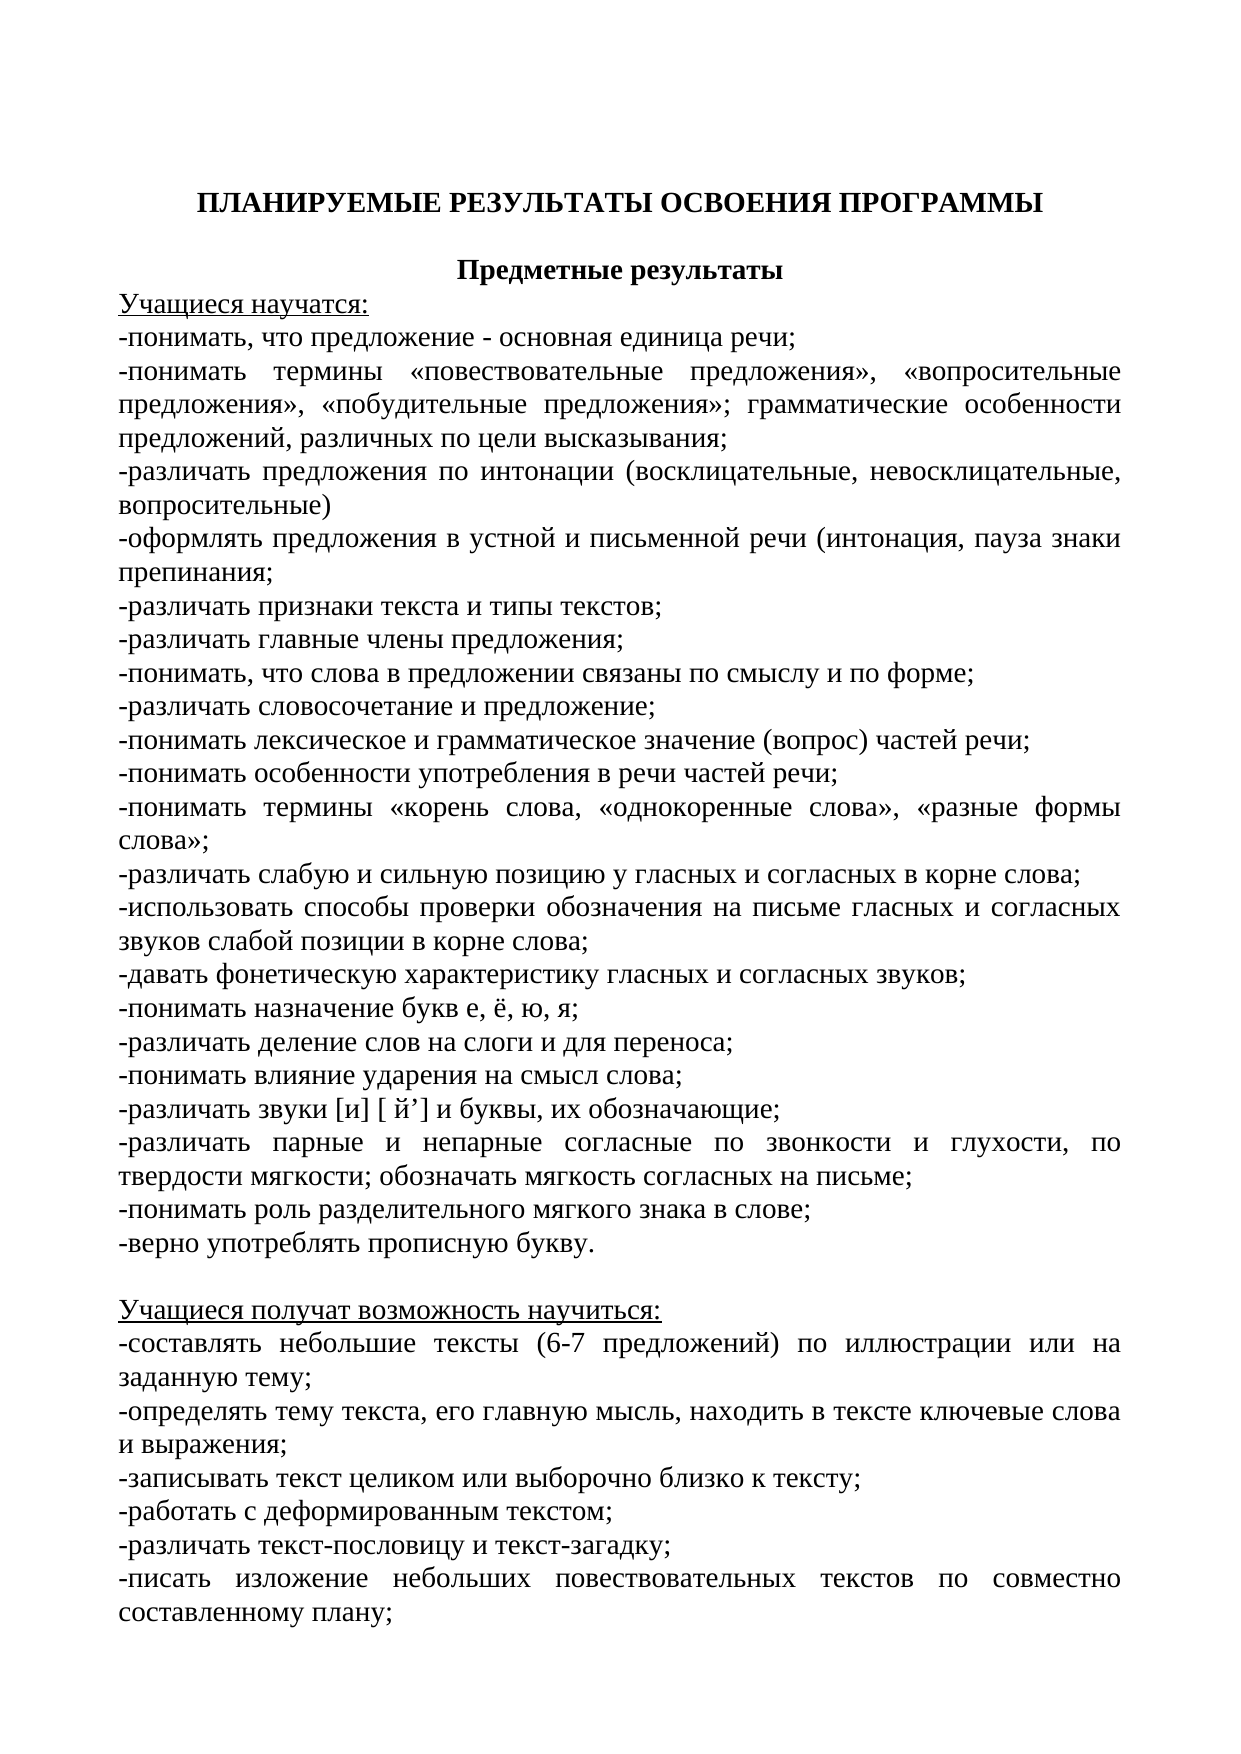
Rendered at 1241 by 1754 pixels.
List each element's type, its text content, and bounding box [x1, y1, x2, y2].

text -понимать термины «корень слова, «однокоренные слова», «разные формы слова»; [118, 789, 1122, 856]
text -понимать влияние ударения на смысл слова; [118, 1057, 1122, 1091]
text -понимать, что слова в предложении связаны по смыслу и по форме; [118, 655, 1122, 688]
text Учащиеся получат возможность научиться: [118, 1292, 1122, 1326]
text -понимать особенности употребления в речи частей речи; [118, 755, 1122, 789]
text -определять тему текста, его главную мысль, находить в тексте ключевые слова и выражения; [118, 1393, 1122, 1460]
text -верно употреблять прописную букву. [118, 1225, 1122, 1258]
text -различать словосочетание и предложение; [118, 688, 1122, 722]
text -понимать термины «повествовательные предложения», «вопросительные предложения», «побудительные предложения»; грамматические особенности предложений, различных по цели высказывания; [118, 353, 1122, 453]
text -различать текст-пословицу и текст-загадку; [118, 1527, 1122, 1560]
text -оформлять предложения в устной и письменной речи (интонация, пауза знаки препинания; [118, 521, 1122, 588]
text -понимать роль разделительного мягкого знака в слове; [118, 1191, 1122, 1225]
text -различать деление слов на слоги и для переноса; [118, 1024, 1122, 1057]
text -давать фонетическую характеристику гласных и согласных звуков; [118, 957, 1122, 990]
text ПЛАНИРУЕМЫЕ РЕЗУЛЬТАТЫ ОСВОЕНИЯ ПРОГРАММЫ [118, 185, 1122, 219]
text Предметные результаты [118, 252, 1122, 286]
text -понимать, что предложение - основная единица речи; [118, 319, 1122, 353]
text Учащиеся научатся: [118, 286, 1122, 319]
text -писать изложение небольших повествовательных текстов по совместно составленному плану; [118, 1560, 1122, 1627]
text -различать предложения по интонации (восклицательные, невосклицательные, вопросительные) [118, 453, 1122, 521]
text -записывать текст целиком или выборочно близко к тексту; [118, 1460, 1122, 1493]
text -различать признаки текста и типы текстов; [118, 588, 1122, 621]
text -использовать способы проверки обозначения на письме гласных и согласных звуков слабой позиции в корне слова; [118, 889, 1122, 957]
text -понимать назначение букв е, ё, ю, я; [118, 990, 1122, 1024]
text -различать парные и непарные согласные по звонкости и глухости, по твердости мягкости; обозначать мягкость согласных на письме; [118, 1124, 1122, 1191]
text -различать слабую и сильную позицию у гласных и согласных в корне слова; [118, 856, 1122, 889]
text -различать звуки [и] [ й’] и буквы, их обозначающие; [118, 1091, 1122, 1124]
text -различать главные члены предложения; [118, 621, 1122, 655]
text -понимать лексическое и грамматическое значение (вопрос) частей речи; [118, 722, 1122, 755]
text -составлять небольшие тексты (6-7 предложений) по иллюстрации или на заданную тему; [118, 1326, 1122, 1393]
text -работать с деформированным текстом; [118, 1493, 1122, 1527]
